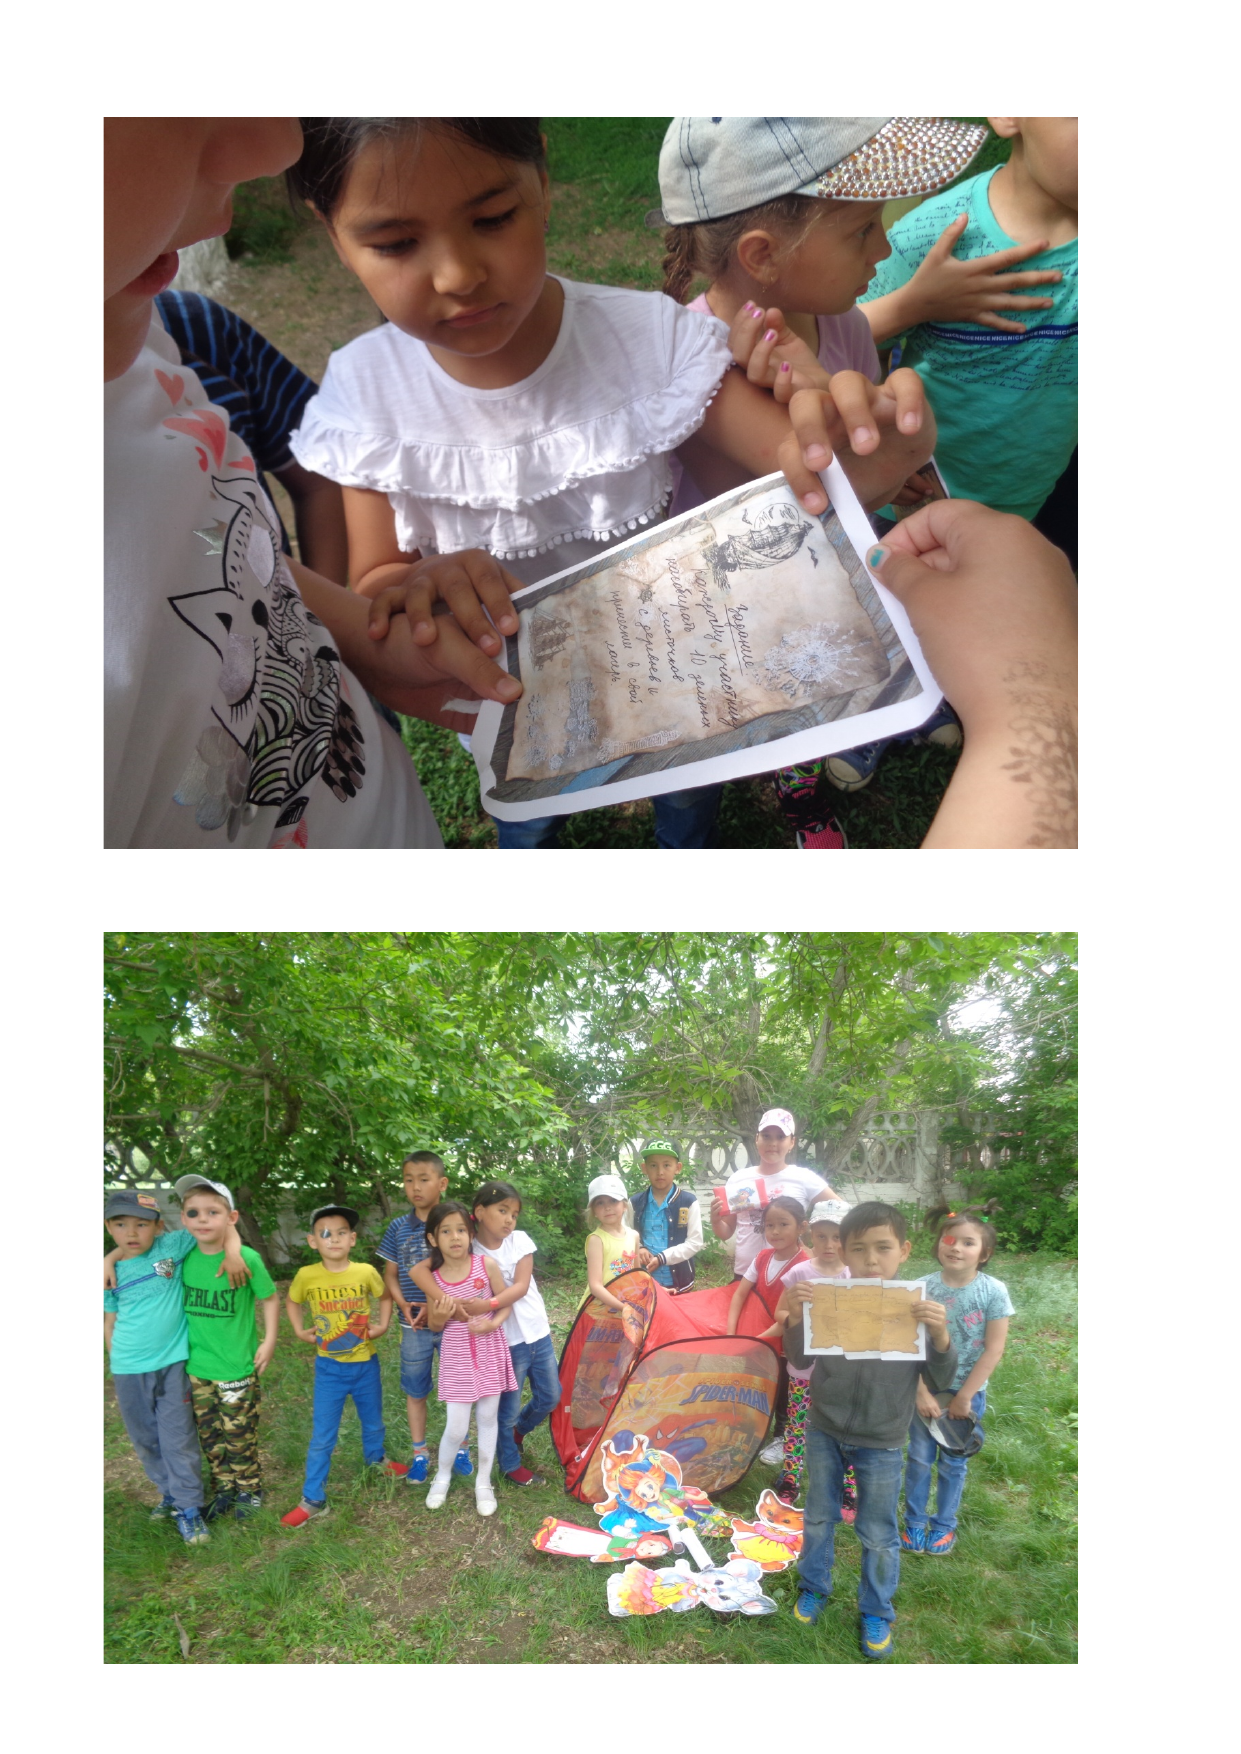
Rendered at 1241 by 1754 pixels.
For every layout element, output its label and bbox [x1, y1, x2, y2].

picture [103, 117, 1078, 849]
picture [103, 932, 1078, 1664]
